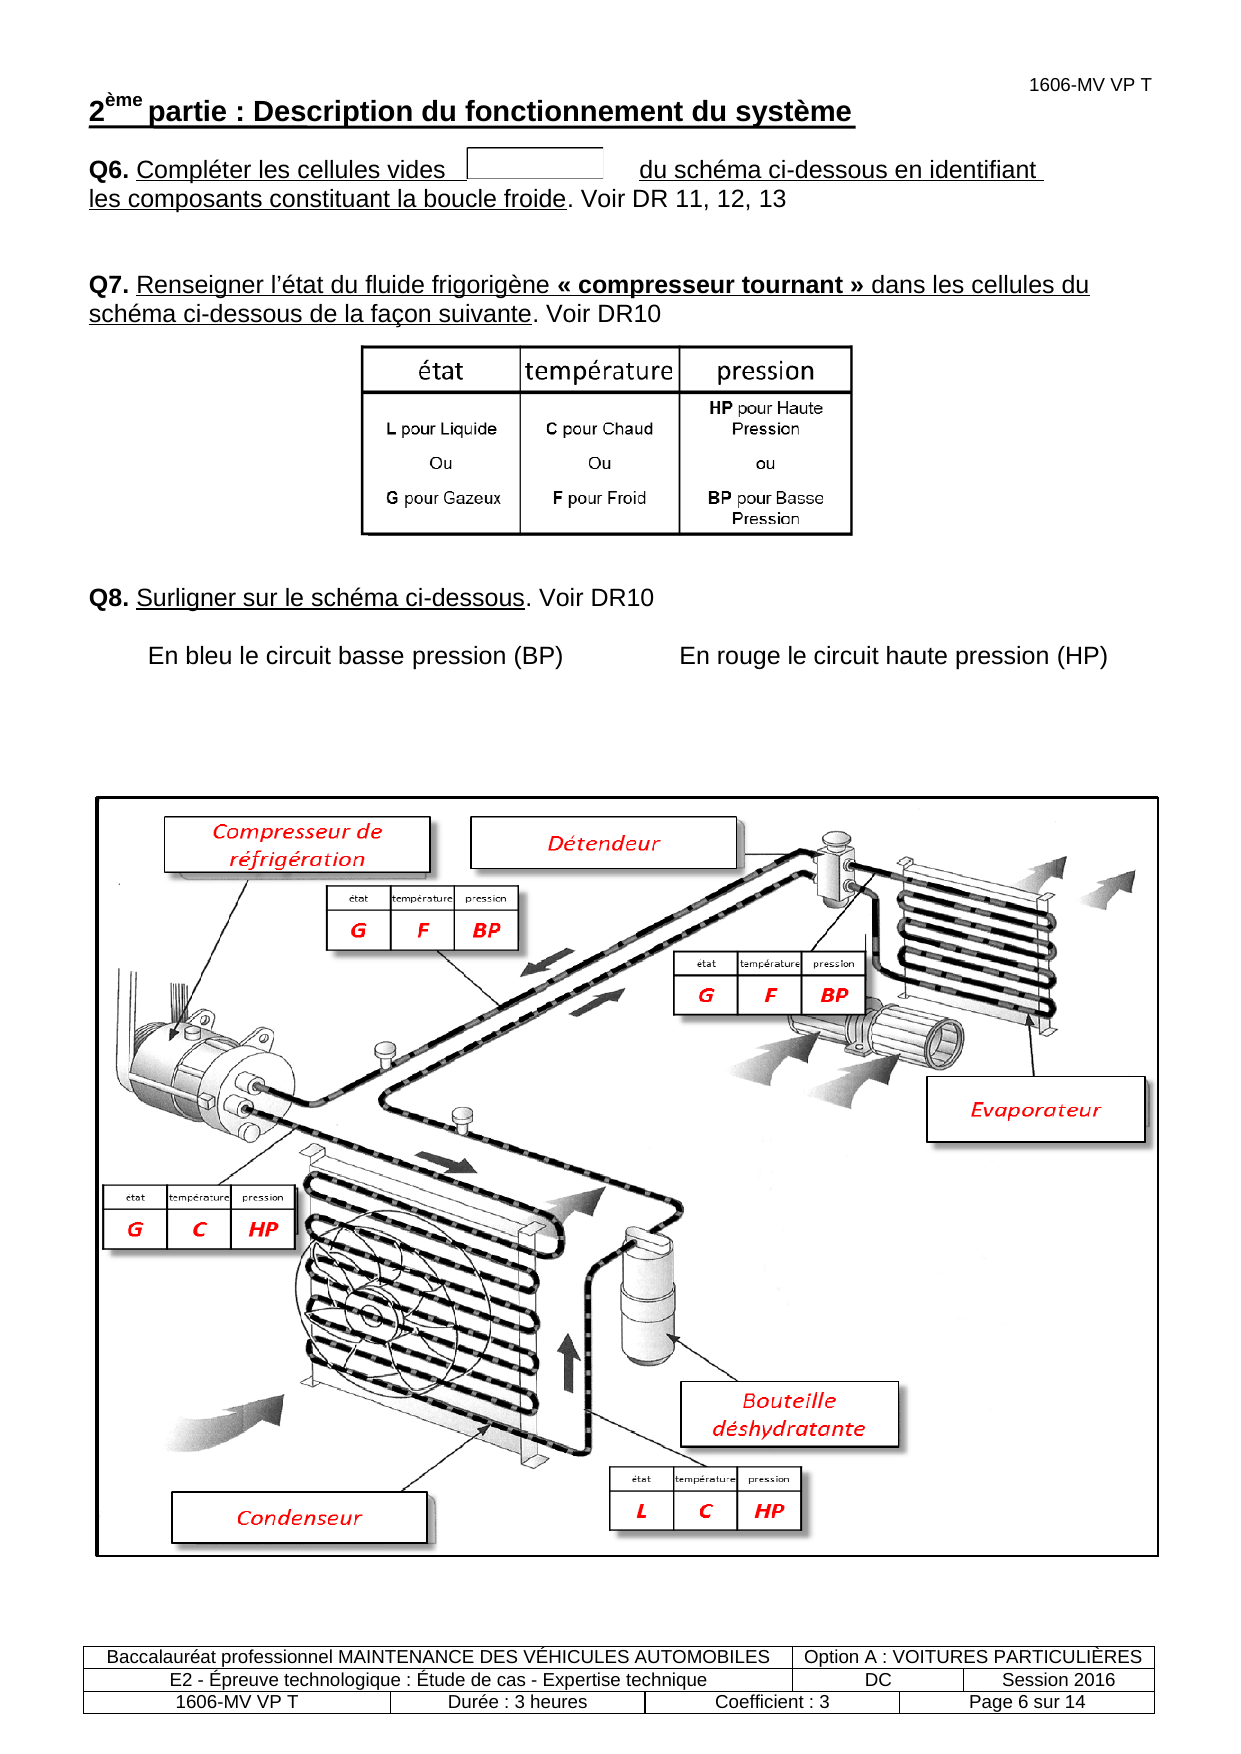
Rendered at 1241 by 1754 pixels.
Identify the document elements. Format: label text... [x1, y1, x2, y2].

text Q6. Compléter les cellules vides du schéma ci-dessous en identifiant les composants constituant la boucle froide. Voir DR 11, 12, 13 [89, 148, 1069, 213]
table_cell DC [793, 1669, 963, 1691]
text Q8. Surligner sur le schéma ci-dessous. Voir DR10 [89, 583, 1069, 612]
table_cell Durée : 3 heures [391, 1692, 644, 1713]
subtitle 2ème partie : Description du fonctionnement du système [89, 94, 1069, 129]
table_cell Coefficient : 3 [646, 1692, 899, 1713]
picture [95, 796, 1159, 1557]
table_cell E2 - Épreuve technologique : Étude de cas - Expertise technique [84, 1669, 792, 1691]
text En bleu le circuit basse pression (BP) En rouge le circuit haute pression (HP) [148, 641, 1171, 669]
picture [466, 147, 604, 179]
text Q7. Renseigner l’état du fluide frigorigène « compresseur tournant » dans les cellules du schéma ci-dessous de la façon suivante. Voir DR10 [89, 270, 1092, 328]
table_cell 1606-MV VP T [84, 1692, 390, 1713]
table_cell Page 6 sur 14 [900, 1692, 1154, 1713]
table_header Baccalauréat professionnel MAINTENANCE DES VÉHICULES AUTOMOBILES [84, 1647, 792, 1668]
table_header Option A : VOITURES PARTICULIÈRES [793, 1647, 1154, 1668]
table_cell Session 2016 [964, 1669, 1154, 1691]
picture [360, 345, 853, 536]
